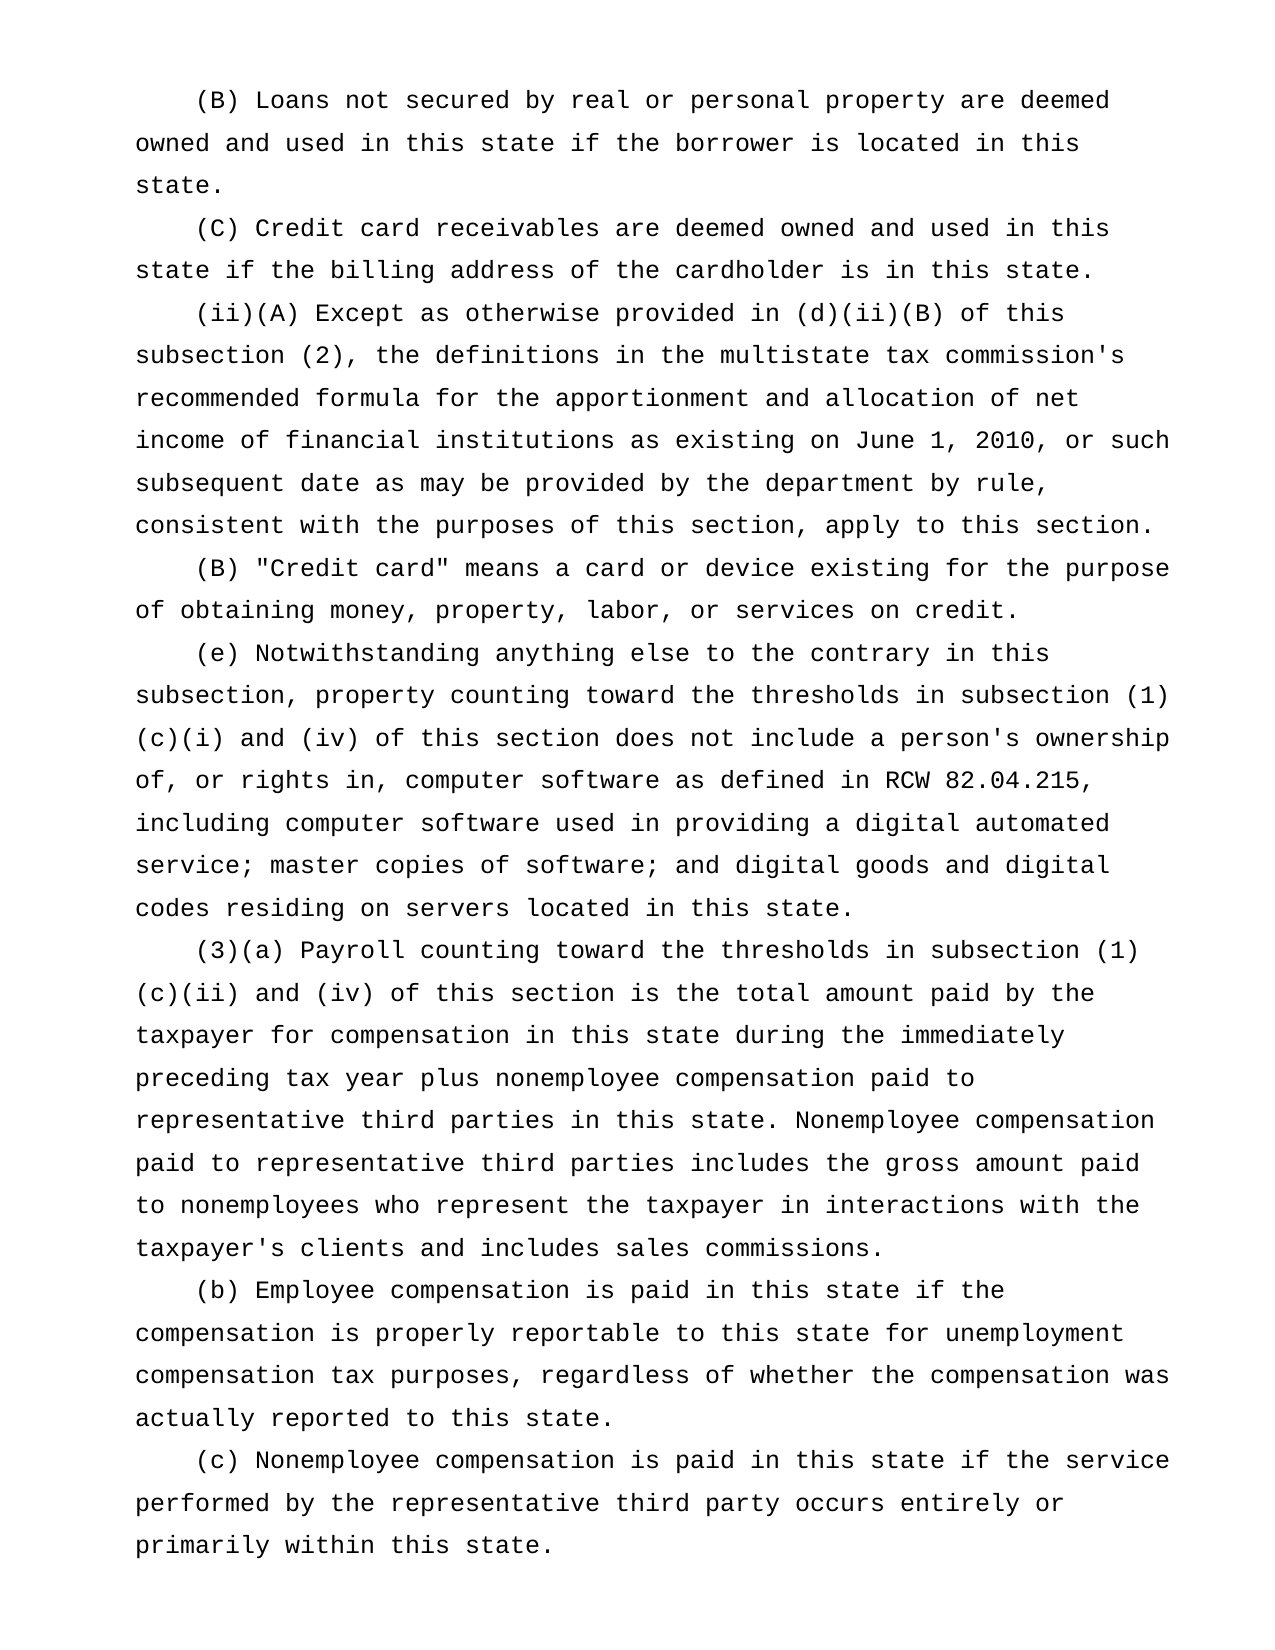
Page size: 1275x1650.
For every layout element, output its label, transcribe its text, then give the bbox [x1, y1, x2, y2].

text (B) "Credit card" means a card or device existing for the purpose of obtaining money, property, labor, or services on credit. [135, 542, 1170, 627]
text (ii)(A) Except as otherwise provided in (d)(ii)(B) of this subsection (2), the definitions in the multistate tax commission's recommended formula for the apportionment and allocation of net income of financial institutions as existing on June 1, 2010, or such subsequent date as may be provided by the department by rule, consistent with the purposes of this section, apply to this section. [135, 287, 1170, 542]
text (C) Credit card receivables are deemed owned and used in this state if the billing address of the cardholder is in this state. [135, 202, 1170, 287]
text (c) Nonemployee compensation is paid in this state if the service performed by the representative third party occurs entirely or primarily within this state. [135, 1435, 1170, 1562]
text (e) Notwithstanding anything else to the contrary in this subsection, property counting toward the thresholds in subsection (1)(c)(i) and (iv) of this section does not include a person's ownership of, or rights in, computer software as defined in RCW 82.04.215, including computer software used in providing a digital automated service; master copies of software; and digital goods and digital codes residing on servers located in this state. [135, 627, 1170, 925]
text (b) Employee compensation is paid in this state if the compensation is properly reportable to this state for unemployment compensation tax purposes, regardless of whether the compensation was actually reported to this state. [135, 1265, 1170, 1435]
text (B) Loans not secured by real or personal property are deemed owned and used in this state if the borrower is located in this state. [135, 75, 1170, 202]
text (3)(a) Payroll counting toward the thresholds in subsection (1)(c)(ii) and (iv) of this section is the total amount paid by the taxpayer for compensation in this state during the immediately preceding tax year plus nonemployee compensation paid to representative third parties in this state. Nonemployee compensation paid to representative third parties includes the gross amount paid to nonemployees who represent the taxpayer in interactions with the taxpayer's clients and includes sales commissions. [135, 925, 1170, 1265]
